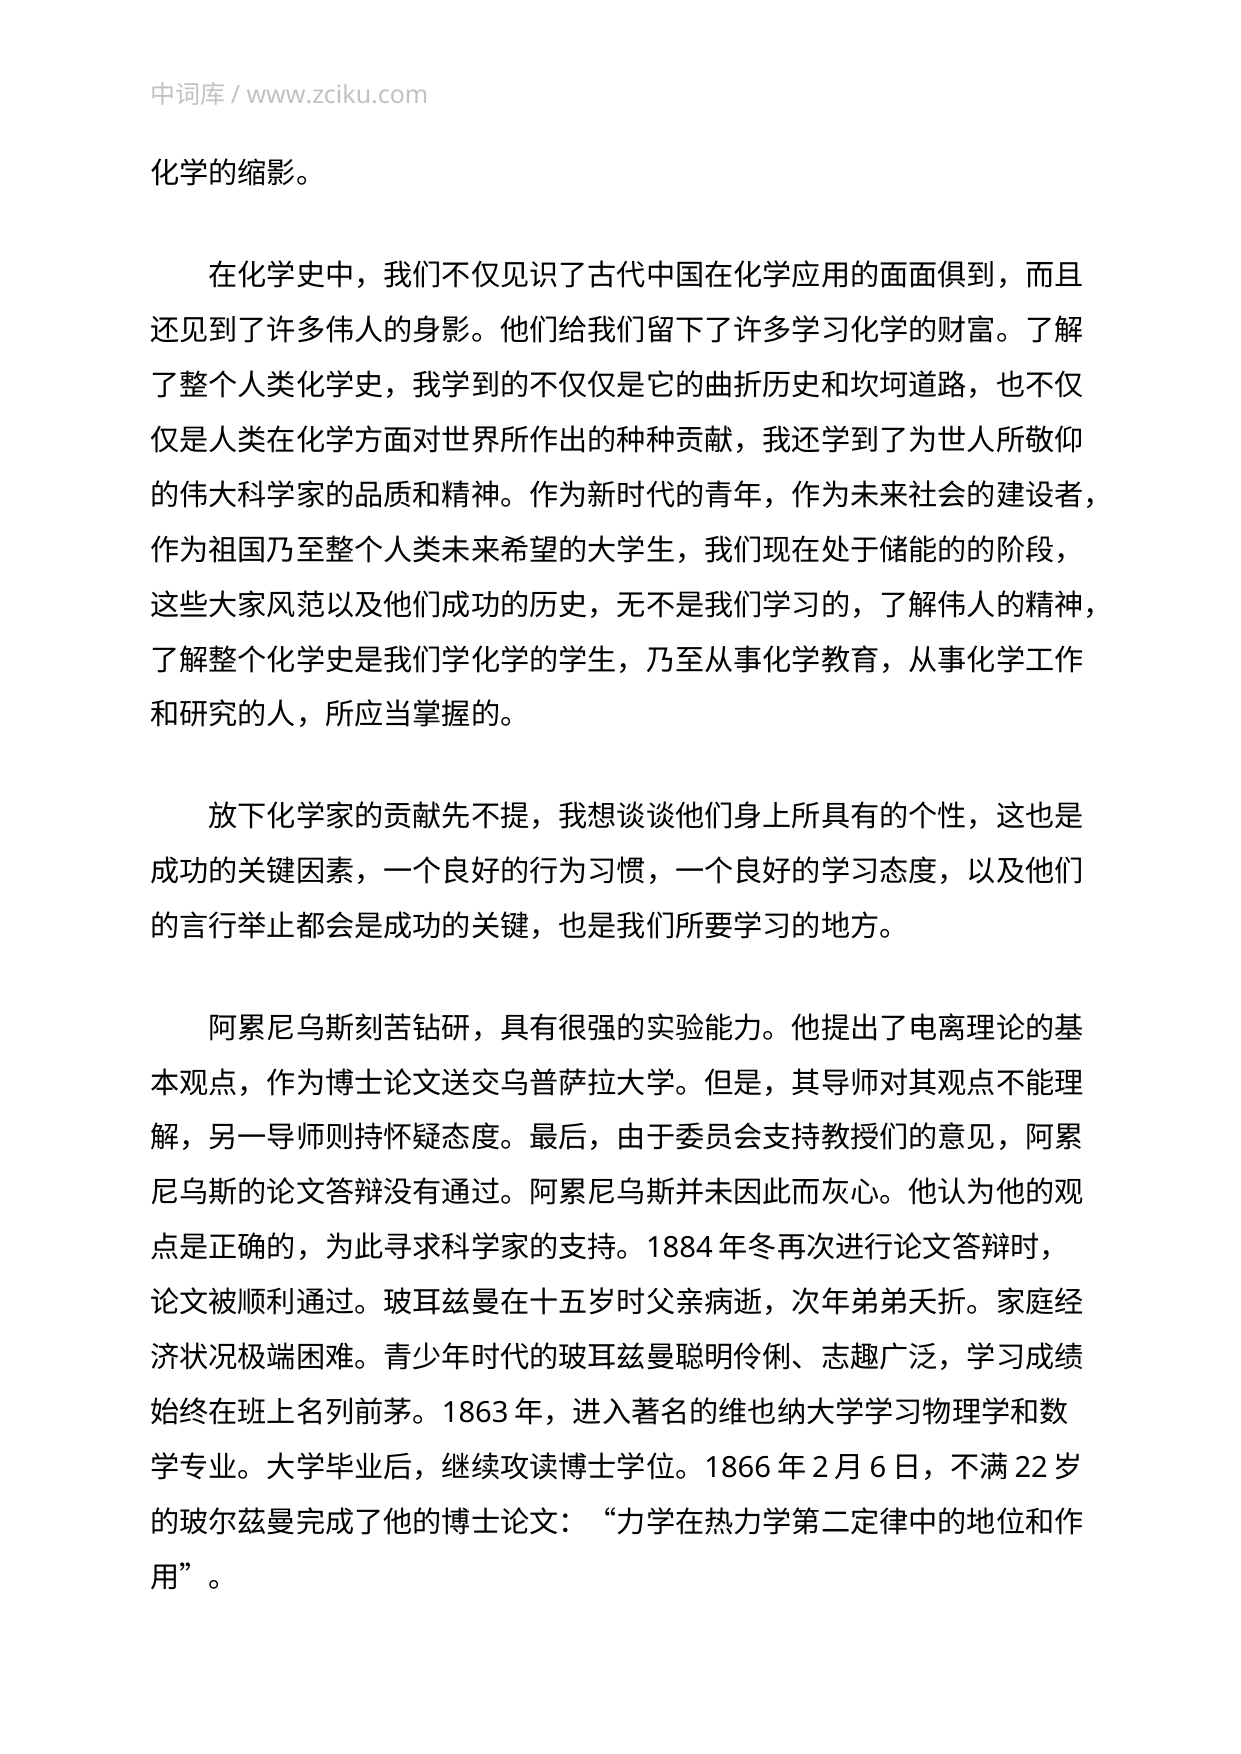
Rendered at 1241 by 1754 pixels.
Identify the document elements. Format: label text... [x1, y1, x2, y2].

text 放下化学家的贡献先不提，我想谈谈他们身上所具有的个性，这也是成功的关键因素，一个良好的行为习惯，一个良好的学习态度，以及他们的言行举止都会是成功的关键，也是我们所要学习的地方。 [150, 793, 1090, 945]
text 阿累尼乌斯刻苦钻研，具有很强的实验能力。他提出了电离理论的基本观点，作为博士论文送交乌普萨拉大学。但是，其导师对其观点不能理解，另一导师则持怀疑态度。最后，由于委员会支持教授们的意见，阿累尼乌斯的论文答辩没有通过。阿累尼乌斯并未因此而灰心。他认为他的观点是正确的，为此寻求科学家的支持。1884年冬再次进行论文答辩时，论文被顺利通过。玻耳兹曼在十五岁时父亲病逝，次年弟弟夭折。家庭经济状况极端困难。青少年时代的玻耳兹曼聪明伶俐、志趣广泛，学习成绩始终在班上名列前茅。1863年，进入著名的维也纳大学学习物理学和数学专业。大学毕业后，继续攻读博士学位。1866年2月6日，不满22岁的玻尔茲曼完成了他的博士论文：“力学在热力学第二定律中的地位和作用”。 [150, 1004, 1090, 1596]
text 在化学史中，我们不仅见识了古代中国在化学应用的面面俱到，而且还见到了许多伟人的身影。他们给我们留下了许多学习化学的财富。了解了整个人类化学史，我学到的不仅仅是它的曲折历史和坎坷道路，也不仅仅是人类在化学方面对世界所作出的种种贡献，我还学到了为世人所敬仰的伟大科学家的品质和精神。作为新时代的青年，作为未来社会的建设者，作为祖国乃至整个人类未来希望的大学生，我们现在处于储能的的阶段，这些大家风范以及他们成功的历史，无不是我们学习的，了解伟人的精神，了解整个化学史是我们学化学的学生，乃至从事化学教育，从事化学工作和研究的人，所应当掌握的。 [150, 252, 1090, 733]
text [150, 150, 1090, 192]
